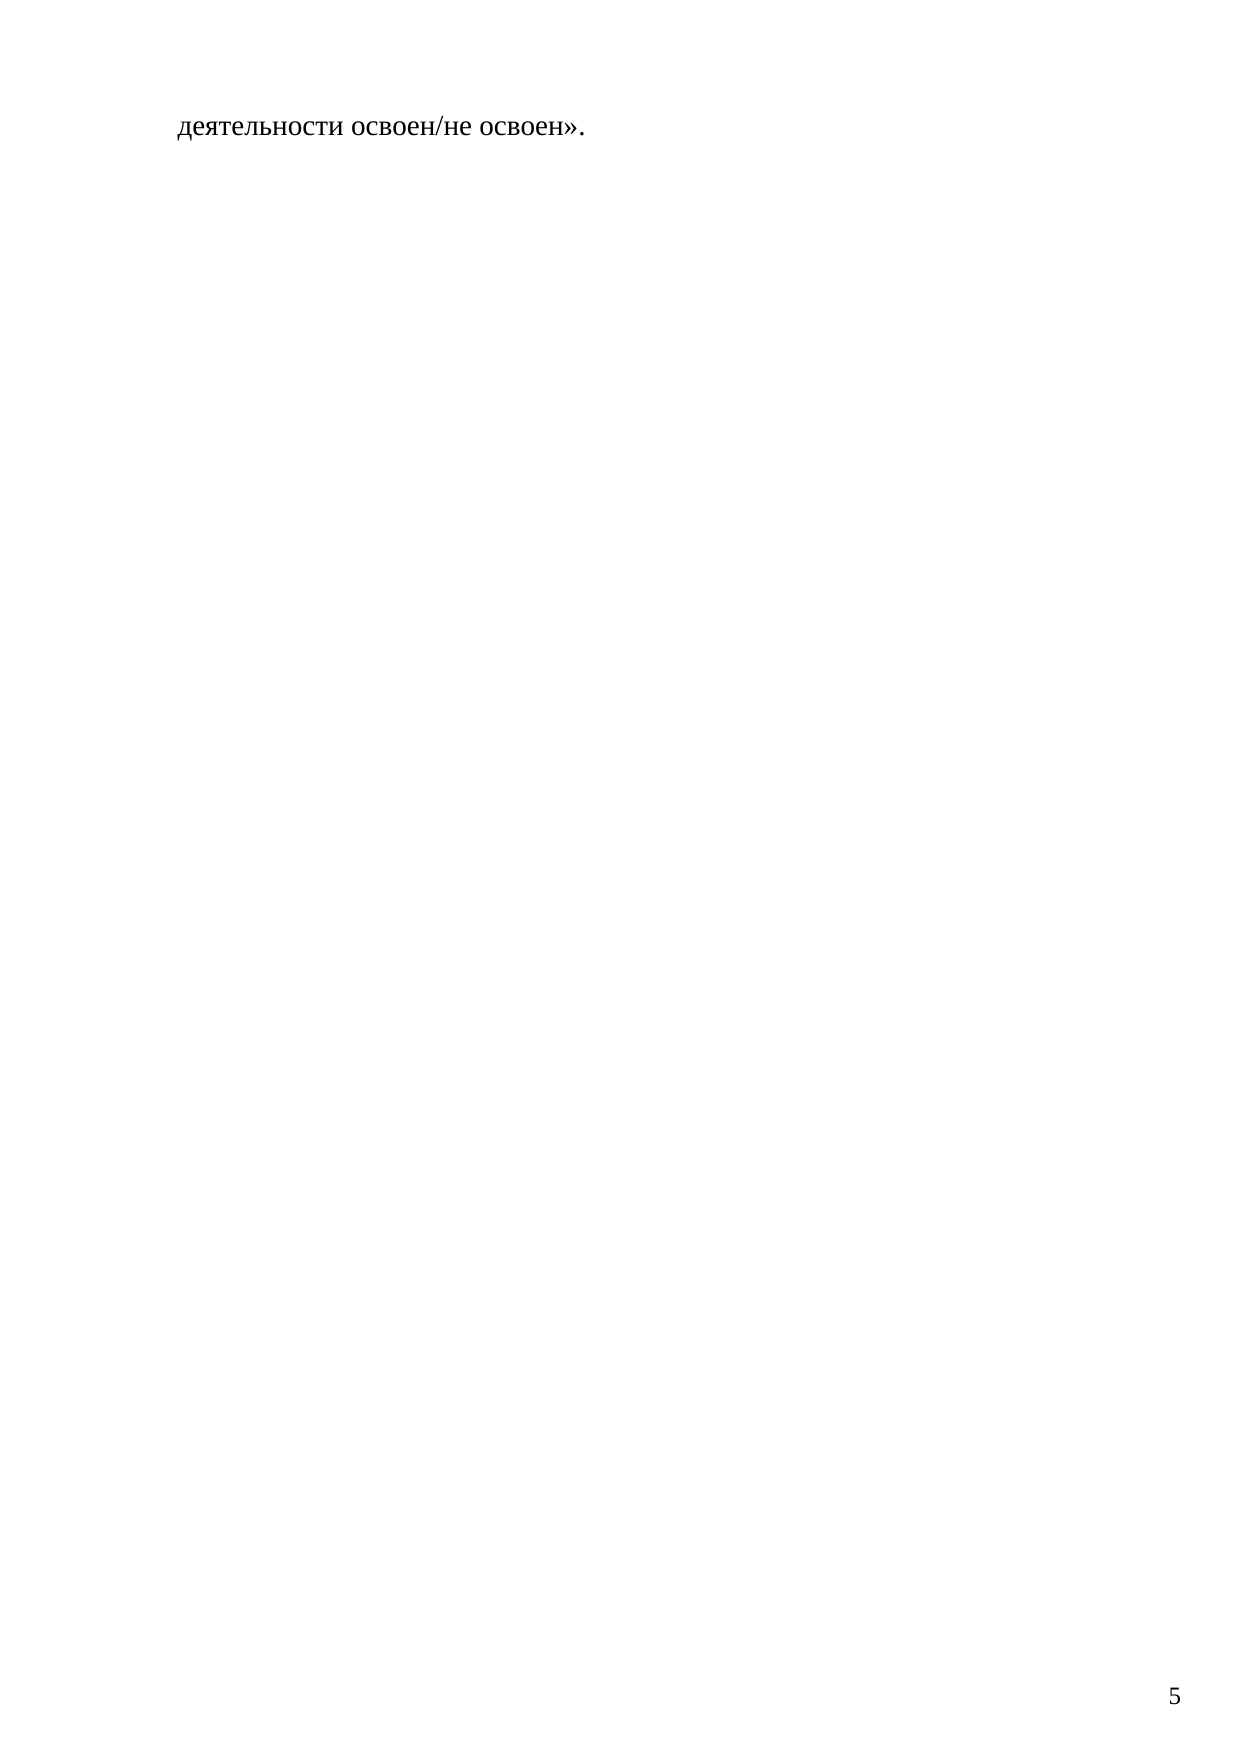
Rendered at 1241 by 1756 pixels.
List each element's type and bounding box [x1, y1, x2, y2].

text [177, 108, 1178, 142]
